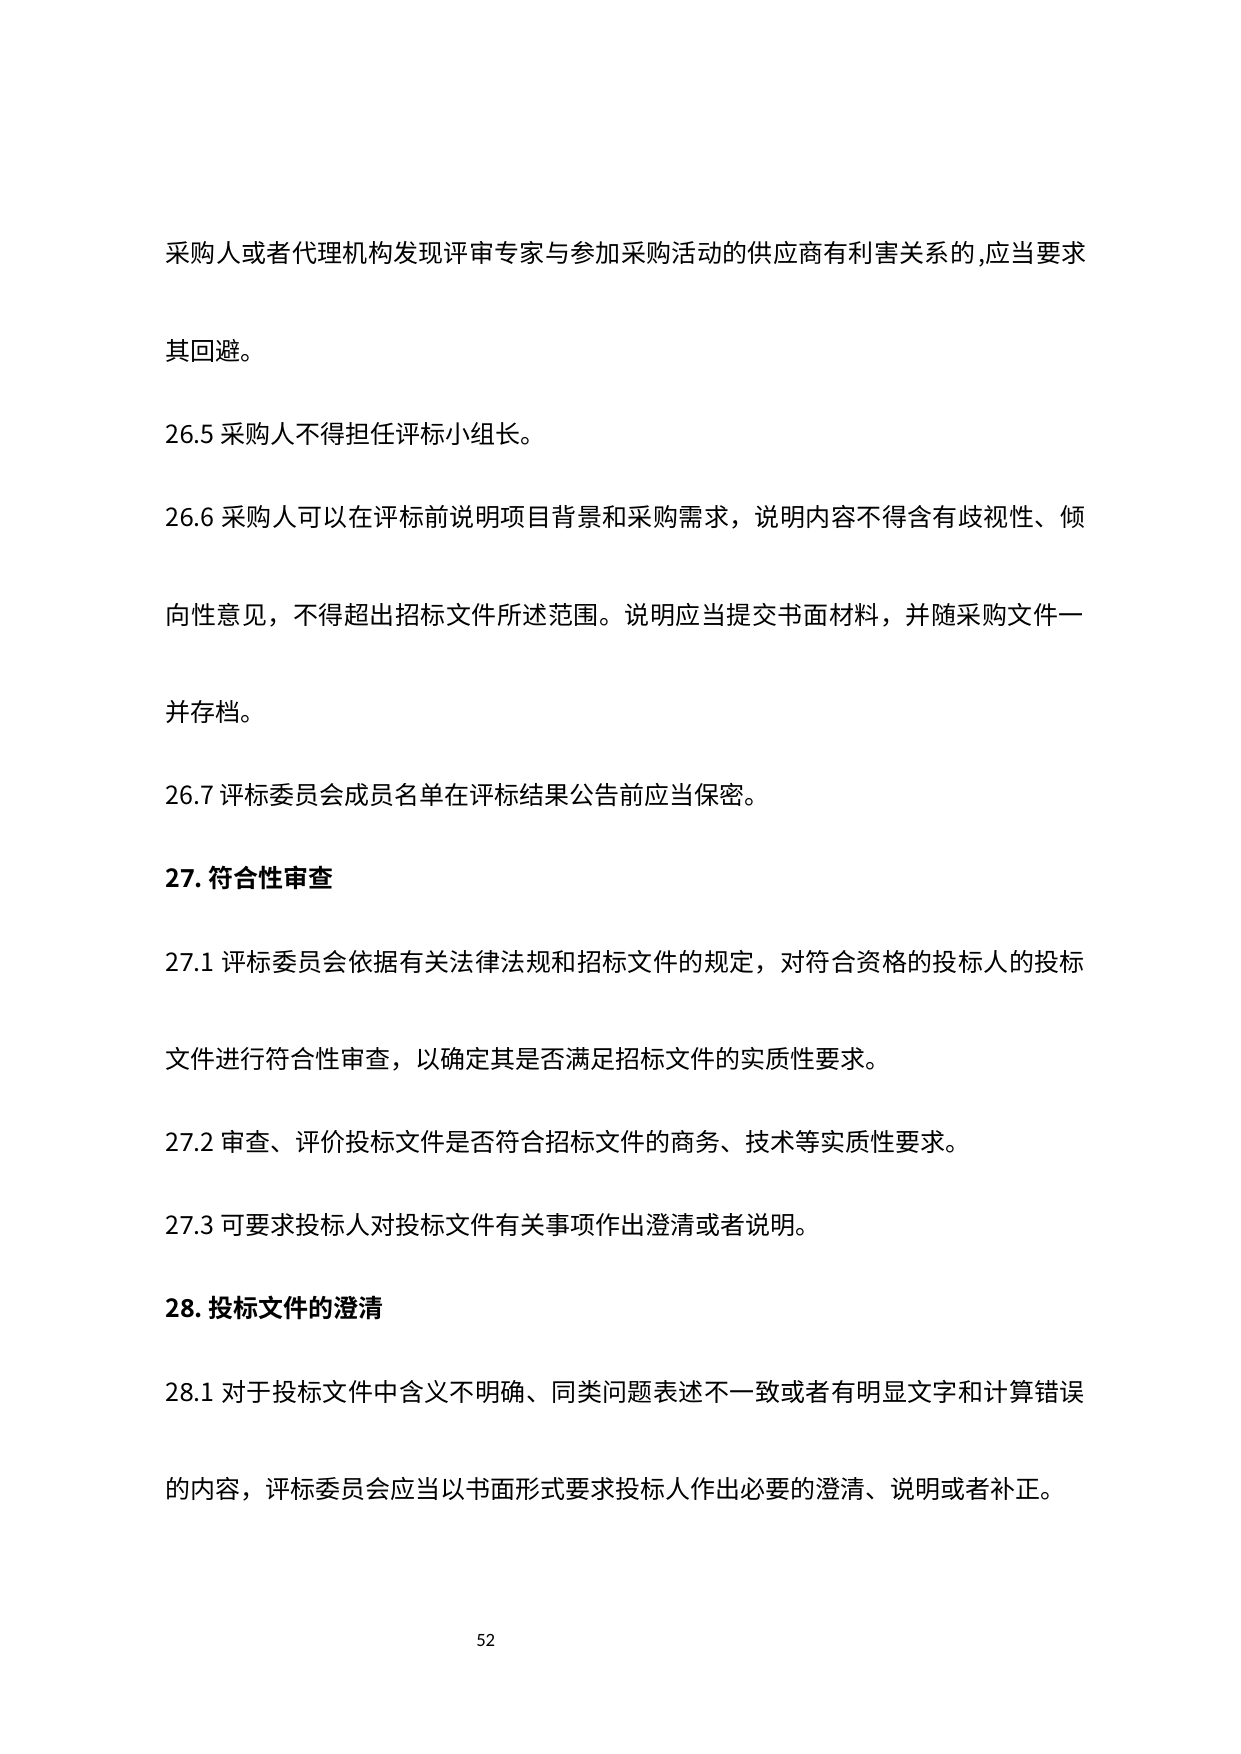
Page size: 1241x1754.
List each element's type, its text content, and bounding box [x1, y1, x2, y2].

text 27.1 评标委员会依据有关法律法规和招标文件的规定，对符合资格的投标人的投标文件进行符合性审查，以确定其是否满足招标文件的实质性要求。 [165, 928, 1087, 1090]
text 27.2 审查、评价投标文件是否符合招标文件的商务、技术等实质性要求。 [165, 1108, 1087, 1173]
text 28.1 对于投标文件中含义不明确、同类问题表述不一致或者有明显文字和计算错误的内容，评标委员会应当以书面形式要求投标人作出必要的澄清、说明或者补正。 [165, 1358, 1087, 1520]
text 28. 投标文件的澄清 [165, 1274, 1087, 1339]
text 27.3 可要求投标人对投标文件有关事项作出澄清或者说明。 [165, 1191, 1087, 1256]
text 27. 符合性审查 [165, 844, 1087, 909]
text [165, 219, 1087, 382]
text 26.5 采购人不得担任评标小组长。 [165, 400, 1087, 465]
text 26.7 评标委员会成员名单在评标结果公告前应当保密。 [165, 761, 1087, 826]
text 26.6 采购人可以在评标前说明项目背景和采购需求，说明内容不得含有歧视性、倾向性意见，不得超出招标文件所述范围。说明应当提交书面材料，并随采购文件一并存档。 [165, 483, 1087, 743]
